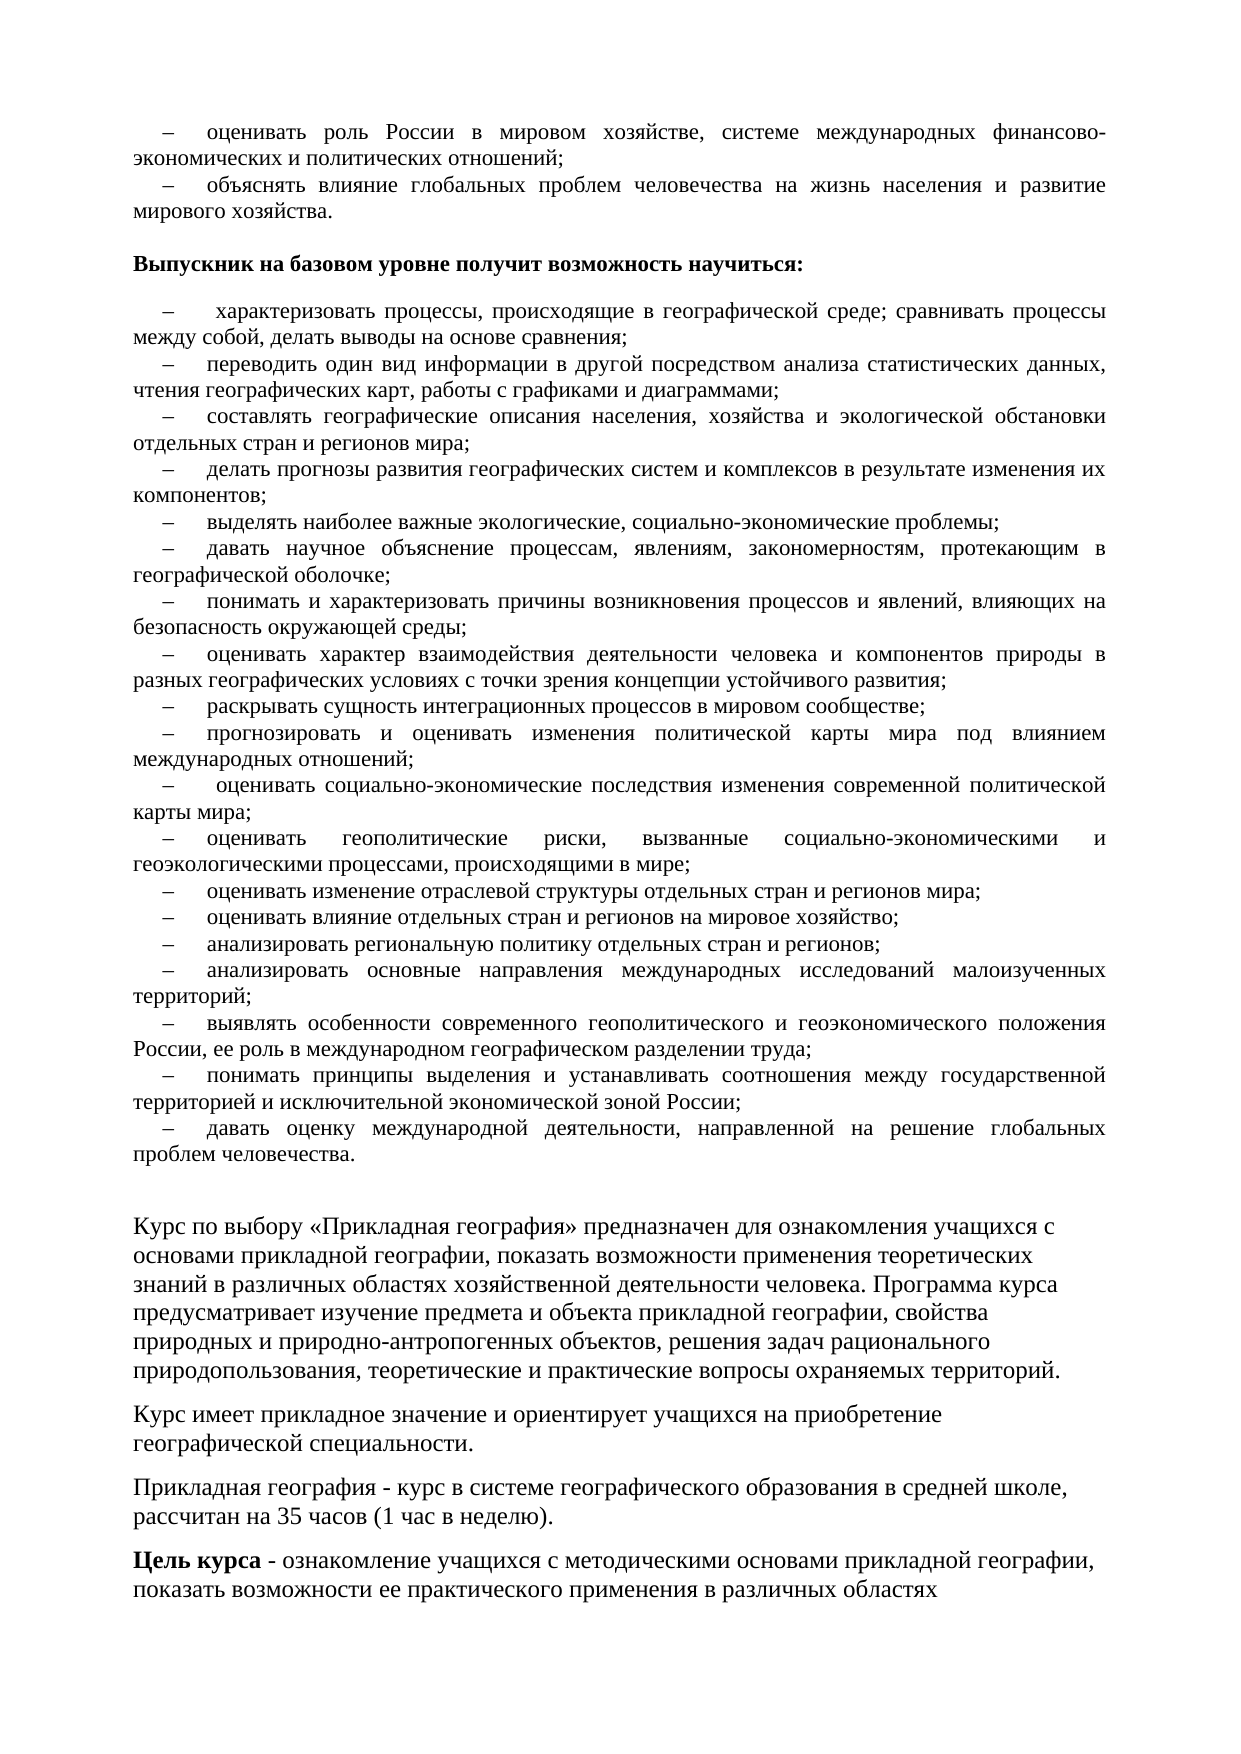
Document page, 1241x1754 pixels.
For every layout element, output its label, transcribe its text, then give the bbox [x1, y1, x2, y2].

text анализировать основные направления международных исследований малоизученных территорий; [133, 956, 1107, 1009]
text составлять географические описания населения, хозяйства и экологической обстановки отдельных стран и регионов мира; [133, 402, 1107, 455]
text давать оценку международной деятельности, направленной на решение глобальных проблем человечества. [133, 1114, 1107, 1167]
text понимать принципы выделения и устанавливать соотношения между государственной территорией и исключительной экономической зоной России; [133, 1061, 1107, 1114]
text понимать и характеризовать причины возникновения процессов и явлений, влияющих на безопасность окружающей среды; [133, 587, 1107, 640]
text раскрывать сущность интеграционных процессов в мировом сообществе; [133, 692, 1107, 719]
text оценивать роль России в мировом хозяйстве, системе международных финансово-экономических и политических отношений; [133, 118, 1107, 171]
text оценивать изменение отраслевой структуры отдельных стран и регионов мира; [133, 877, 1107, 903]
text анализировать региональную политику отдельных стран и регионов; [133, 929, 1107, 956]
text оценивать характер взаимодействия деятельности человека и компонентов природы в разных географических условиях с точки зрения концепции устойчивого развития; [133, 640, 1107, 692]
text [133, 1546, 1107, 1603]
text Курс по выбору «Прикладная география» предназначен для ознакомления учащихся с основами прикладной географии, показать возможности применения теоретических знаний в различных областях хозяйственной деятельности человека. Программа курса предусматривает изучение предмета и объекта прикладной географии, свойства природных и природно-антропогенных объектов, решения задач рационального природопользования, теоретические и практические вопросы охраняемых территорий. [133, 1211, 1107, 1384]
text Прикладная география - курс в системе географического образования в средней школе, рассчитан на 35 часов (1 час в неделю). [133, 1472, 1107, 1530]
text давать научное объяснение процессам, явлениям, закономерностям, протекающим в географической оболочке; [133, 534, 1107, 587]
text характеризовать процессы, происходящие в географической среде; сравнивать процессы между собой, делать выводы на основе сравнения; [133, 297, 1107, 350]
text оценивать геополитические риски, вызванные социально-экономическими и геоэкологическими процессами, происходящими в мире; [133, 824, 1107, 877]
text переводить один вид информации в другой посредством анализа статистических данных, чтения географических карт, работы с графиками и диаграммами; [133, 350, 1107, 402]
text выявлять особенности современного геополитического и геоэкономического положения России, ее роль в международном географическом разделении труда; [133, 1009, 1107, 1061]
text оценивать влияние отдельных стран и регионов на мировое хозяйство; [133, 903, 1107, 929]
text Курс имеет прикладное значение и ориентирует учащихся на приобретение географической специальности. [133, 1399, 1107, 1457]
text делать прогнозы развития географических систем и комплексов в результате изменения их компонентов; [133, 455, 1107, 508]
text Выпускник на базовом уровне получит возможность научиться: [133, 250, 1107, 276]
text объяснять влияние глобальных проблем человечества на жизнь населения и развитие мирового хозяйства. [133, 171, 1107, 223]
text оценивать социально-экономические последствия изменения современной политической карты мира; [133, 771, 1107, 824]
text прогнозировать и оценивать изменения политической карты мира под влиянием международных отношений; [133, 719, 1107, 771]
text выделять наиболее важные экологические, социально-экономические проблемы; [133, 508, 1107, 534]
